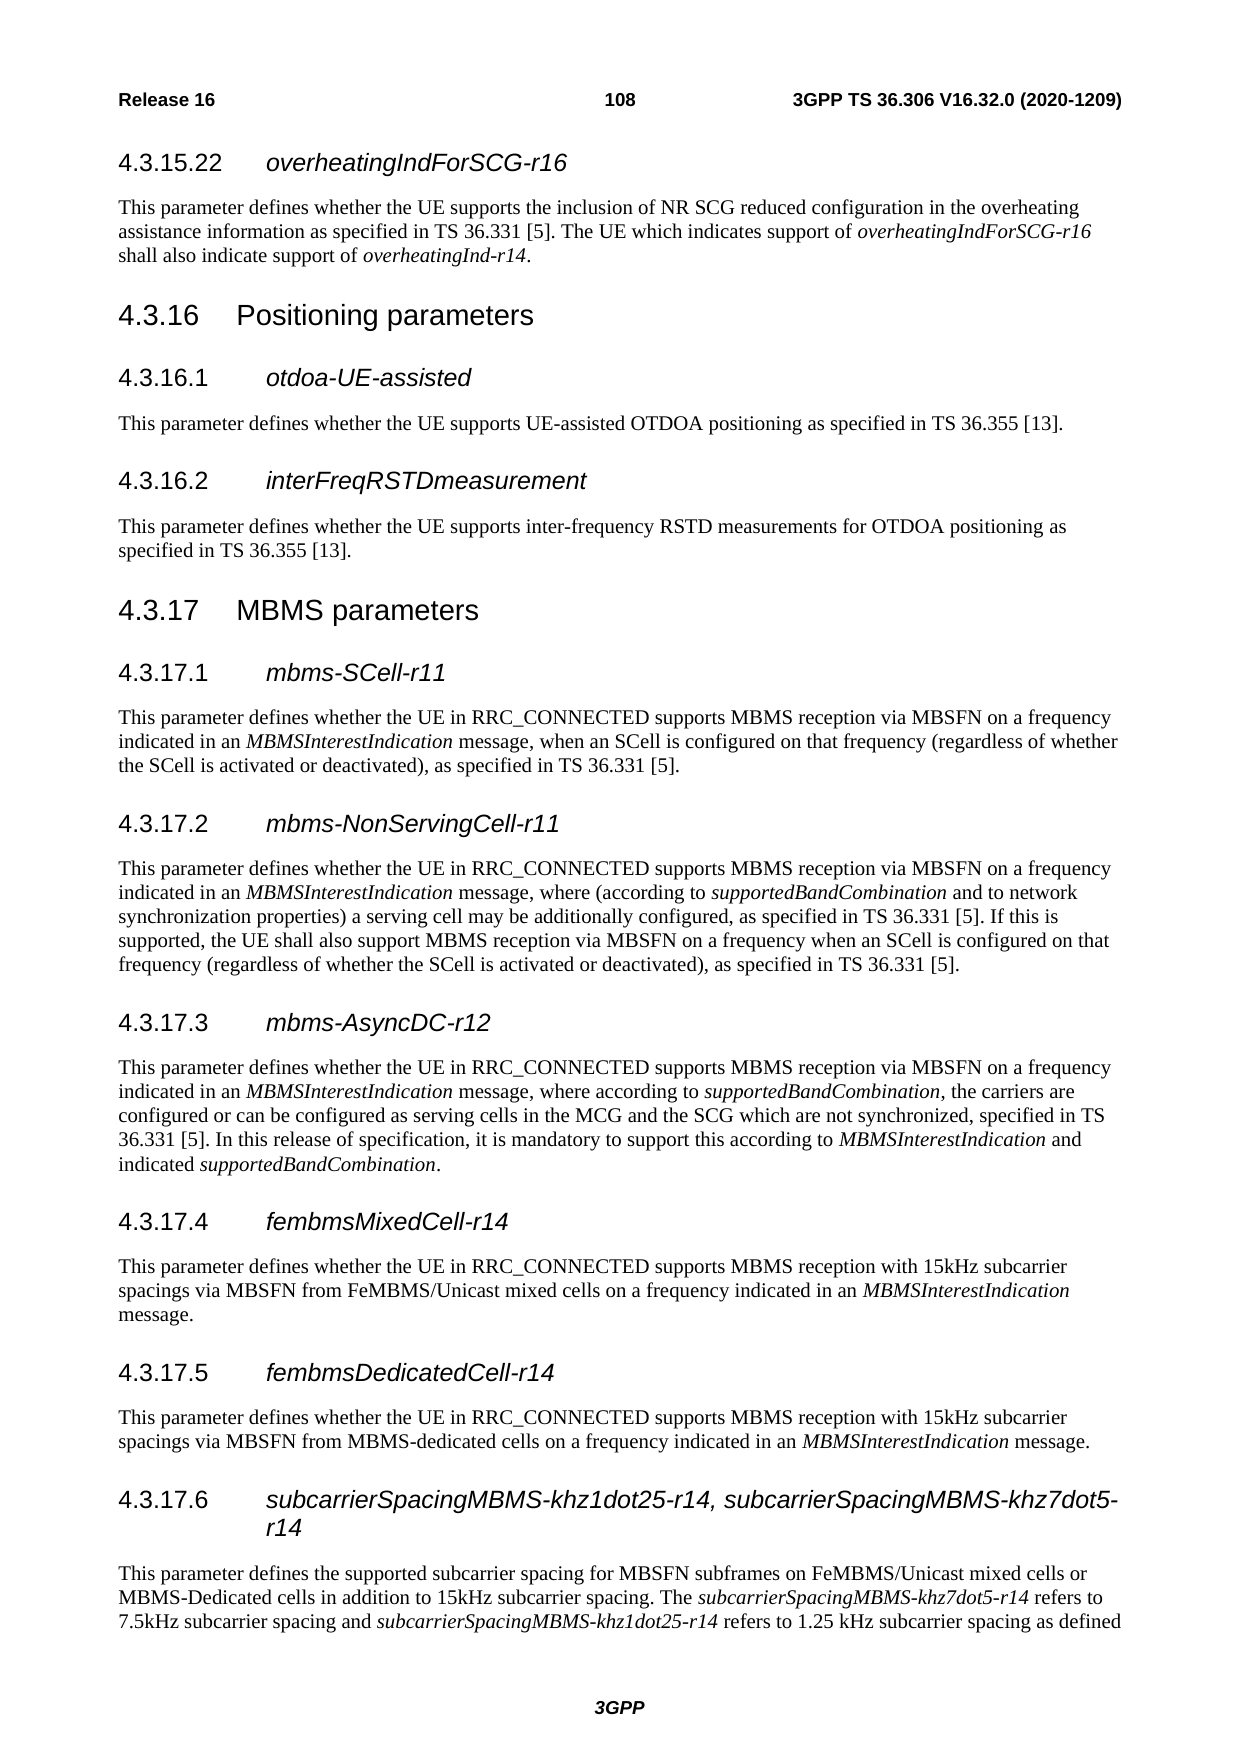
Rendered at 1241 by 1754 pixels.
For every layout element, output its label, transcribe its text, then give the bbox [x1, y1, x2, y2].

subtitle 4.3.17.1 mbms-SCell-r11 [118, 658, 1122, 686]
subtitle 4.3.17 MBMS parameters [118, 593, 1122, 626]
text This parameter defines whether the UE in RRC_CONNECTED supports MBMS reception via MBSFN on a frequency indicated in an MBMSInterestIndication message, when an SCell is configured on that frequency (regardless of whether the SCell is activated or deactivated), as specified in TS 36.331 [5]. [118, 705, 1122, 777]
text This parameter defines whether the UE in RRC_CONNECTED supports MBMS reception via MBSFN on a frequency indicated in an MBMSInterestIndication message, where (according to supportedBandCombination and to network synchronization properties) a serving cell may be additionally configured, as specified in TS 36.331 [5]. If this is supported, the UE shall also support MBMS reception via MBSFN on a frequency when an SCell is configured on that frequency (regardless of whether the SCell is activated or deactivated), as specified in TS 36.331 [5]. [118, 856, 1122, 976]
subtitle 4.3.17.4 fembmsMixedCell-r14 [118, 1207, 1122, 1236]
text This parameter defines whether the UE in RRC_CONNECTED supports MBMS reception with 15kHz subcarrier spacings via MBSFN from FeMBMS/Unicast mixed cells on a frequency indicated in an MBMSInterestIndication message. [118, 1254, 1122, 1326]
text This parameter defines whether the UE supports the inclusion of NR SCG reduced configuration in the overheating assistance information as specified in TS 36.331 [5]. The UE which indicates support of overheatingIndForSCG-r16 shall also indicate support of overheatingInd-r14. [118, 195, 1122, 267]
subtitle 4.3.16 Positioning parameters [118, 298, 1122, 332]
text This parameter defines whether the UE in RRC_CONNECTED supports MBMS reception with 15kHz subcarrier spacings via MBSFN from MBMS-dedicated cells on a frequency indicated in an MBMSInterestIndication message. [118, 1405, 1122, 1453]
subtitle 4.3.16.1 otdoa-UE-assisted [118, 363, 1122, 392]
subtitle 4.3.17.5 fembmsDedicatedCell-r14 [118, 1358, 1122, 1386]
text This parameter defines whether the UE supports inter-frequency RSTD measurements for OTDOA positioning as specified in TS 36.355 [13]. [118, 513, 1122, 562]
subtitle 4.3.17.3 mbms-AsyncDC-r12 [118, 1008, 1122, 1036]
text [118, 1561, 1122, 1633]
text This parameter defines whether the UE supports UE-assisted OTDOA positioning as specified in TS 36.355 [13]. [118, 411, 1122, 435]
subtitle 4.3.16.2 interFreqRSTDmeasurement [118, 466, 1122, 495]
text This parameter defines whether the UE in RRC_CONNECTED supports MBMS reception via MBSFN on a frequency indicated in an MBMSInterestIndication message, where according to supportedBandCombination, the carriers are configured or can be configured as serving cells in the MCG and the SCG which are not synchronized, specified in TS 36.331 [5]. In this release of specification, it is mandatory to support this according to MBMSInterestIndication and indicated supportedBandCombination. [118, 1055, 1122, 1176]
subtitle 4.3.15.22 overheatingIndForSCG-r16 [118, 147, 1122, 176]
subtitle 4.3.17.6 subcarrierSpacingMBMS-khz1dot25-r14, subcarrierSpacingMBMS-khz7dot5-r14 [118, 1484, 1122, 1542]
subtitle 4.3.17.2 mbms-NonServingCell-r11 [118, 809, 1122, 837]
